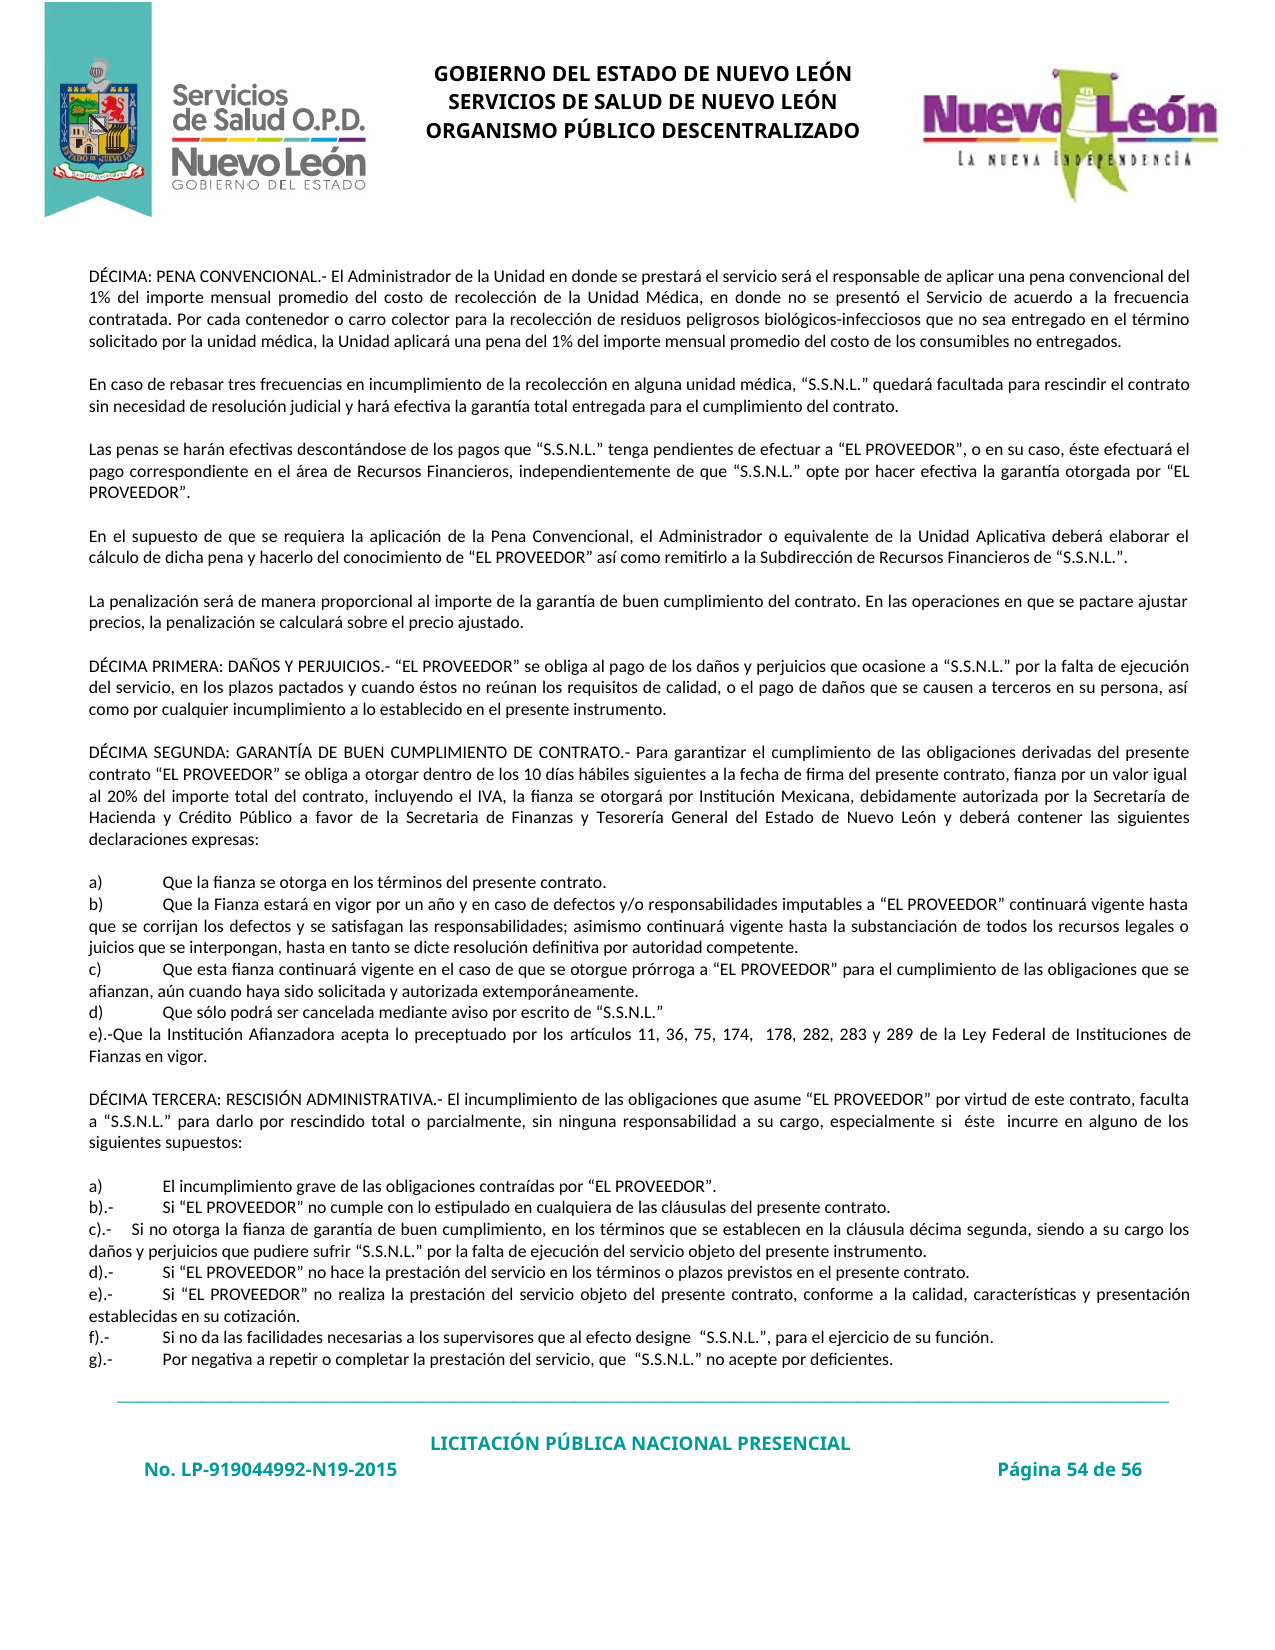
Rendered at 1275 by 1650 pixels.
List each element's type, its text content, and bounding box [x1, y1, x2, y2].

text a) El incumplimiento grave de las obligaciones contraídas por “EL PROVEEDOR”. [89, 1175, 1192, 1196]
text DÉCIMA: PENA CONVENCIONAL.- El Administrador de la Unidad en donde se prestará el servicio será el responsable de aplicar una pena convencional del 1% del importe mensual promedio del costo de recolección de la Unidad Médica, en donde no se presentó el Servicio de acuerdo a la frecuencia contratada. Por cada contenedor o carro colector para la recolección de residuos peligrosos biológicos-infecciosos que no sea entregado en el término solicitado por la unidad médica, la Unidad aplicará una pena del 1% del importe mensual promedio del costo de los consumibles no entregados. [89, 265, 1192, 351]
text c).- Si no otorga la fianza de garantía de buen cumplimiento, en los términos que se establecen en la cláusula décima segunda, siendo a su cargo los daños y perjuicios que pudiere sufrir “S.S.N.L.” por la falta de ejecución del servicio objeto del presente instrumento. [89, 1218, 1192, 1261]
text a) Que la fianza se otorga en los términos del presente contrato. [89, 871, 1192, 893]
text b) Que la Fianza estará en vigor por un año y en caso de defectos y/o responsabilidades imputables a “EL PROVEEDOR” continuará vigente hasta que se corrijan los defectos y se satisfagan las responsabilidades; asimismo continuará vigente hasta la substanciación de todos los recursos legales o juicios que se interpongan, hasta en tanto se dicte resolución definitiva por autoridad competente. [89, 893, 1192, 958]
text e).-Que la Institución Afianzadora acepta lo preceptuado por los artículos 11, 36, 75, 174, 178, 282, 283 y 289 de la Ley Federal de Instituciones de Fianzas en vigor. [89, 1023, 1192, 1066]
text f).- Si no da las facilidades necesarias a los supervisores que al efecto designe “S.S.N.L.”, para el ejercicio de su función. [89, 1326, 1192, 1348]
text b).- Si “EL PROVEEDOR” no cumple con lo estipulado en cualquiera de las cláusulas del presente contrato. [89, 1196, 1192, 1218]
text La penalización será de manera proporcional al importe de la garantía de buen cumplimiento del contrato. En las operaciones en que se pactare ajustar precios, la penalización se calculará sobre el precio ajustado. [89, 590, 1192, 633]
text En caso de rebasar tres frecuencias en incumplimiento de la recolección en alguna unidad médica, “S.S.N.L.” quedará facultada para rescindir el contrato sin necesidad de resolución judicial y hará efectiva la garantía total entregada para el cumplimiento del contrato. [89, 373, 1192, 416]
text DÉCIMA SEGUNDA: GARANTÍA DE BUEN CUMPLIMIENTO DE CONTRATO.- Para garantizar el cumplimiento de las obligaciones derivadas del presente contrato “EL PROVEEDOR” se obliga a otorgar dentro de los 10 días hábiles siguientes a la fecha de firma del presente contrato, fianza por un valor igual al 20% del importe total del contrato, incluyendo el IVA, la fianza se otorgará por Institución Mexicana, debidamente autorizada por la Secretaría de Hacienda y Crédito Público a favor de la Secretaria de Finanzas y Tesorería General del Estado de Nuevo León y deberá contener las siguientes declaraciones expresas: [89, 741, 1192, 850]
text e).- Si “EL PROVEEDOR” no realiza la prestación del servicio objeto del presente contrato, conforme a la calidad, características y presentación establecidas en su cotización. [89, 1283, 1192, 1326]
text g).- Por negativa a repetir o completar la prestación del servicio, que “S.S.N.L.” no acepte por deficientes. [89, 1348, 1192, 1370]
text d) Que sólo podrá ser cancelada mediante aviso por escrito de “S.S.N.L.” [89, 1001, 1192, 1023]
text DÉCIMA TERCERA: RESCISIÓN ADMINISTRATIVA.- El incumplimiento de las obligaciones que asume “EL PROVEEDOR” por virtud de este contrato, faculta a “S.S.N.L.” para darlo por rescindido total o parcialmente, sin ninguna responsabilidad a su cargo, especialmente si éste incurre en alguno de los siguientes supuestos: [89, 1088, 1192, 1153]
text En el supuesto de que se requiera la aplicación de la Pena Convencional, el Administrador o equivalente de la Unidad Aplicativa deberá elaborar el cálculo de dicha pena y hacerlo del conocimiento de “EL PROVEEDOR” así como remitirlo a la Subdirección de Recursos Financieros de “S.S.N.L.”. [89, 525, 1192, 568]
text d).- Si “EL PROVEEDOR” no hace la prestación del servicio en los términos o plazos previstos en el presente contrato. [89, 1261, 1192, 1283]
text c) Que esta fianza continuará vigente en el caso de que se otorgue prórroga a “EL PROVEEDOR” para el cumplimiento de las obligaciones que se afianzan, aún cuando haya sido solicitada y autorizada extemporáneamente. [89, 958, 1192, 1001]
text Las penas se harán efectivas descontándose de los pagos que “S.S.N.L.” tenga pendientes de efectuar a “EL PROVEEDOR”, o en su caso, éste efectuará el pago correspondiente en el área de Recursos Financieros, independientemente de que “S.S.N.L.” opte por hacer efectiva la garantía otorgada por “EL PROVEEDOR”. [89, 438, 1192, 503]
text DÉCIMA PRIMERA: DAÑOS Y PERJUICIOS.- “EL PROVEEDOR” se obliga al pago de los daños y perjuicios que ocasione a “S.S.N.L.” por la falta de ejecución del servicio, en los plazos pactados y cuando éstos no reúnan los requisitos de calidad, o el pago de daños que se causen a terceros en su persona, así como por cualquier incumplimiento a lo establecido en el presente instrumento. [89, 655, 1192, 720]
picture [15, 2, 1249, 229]
